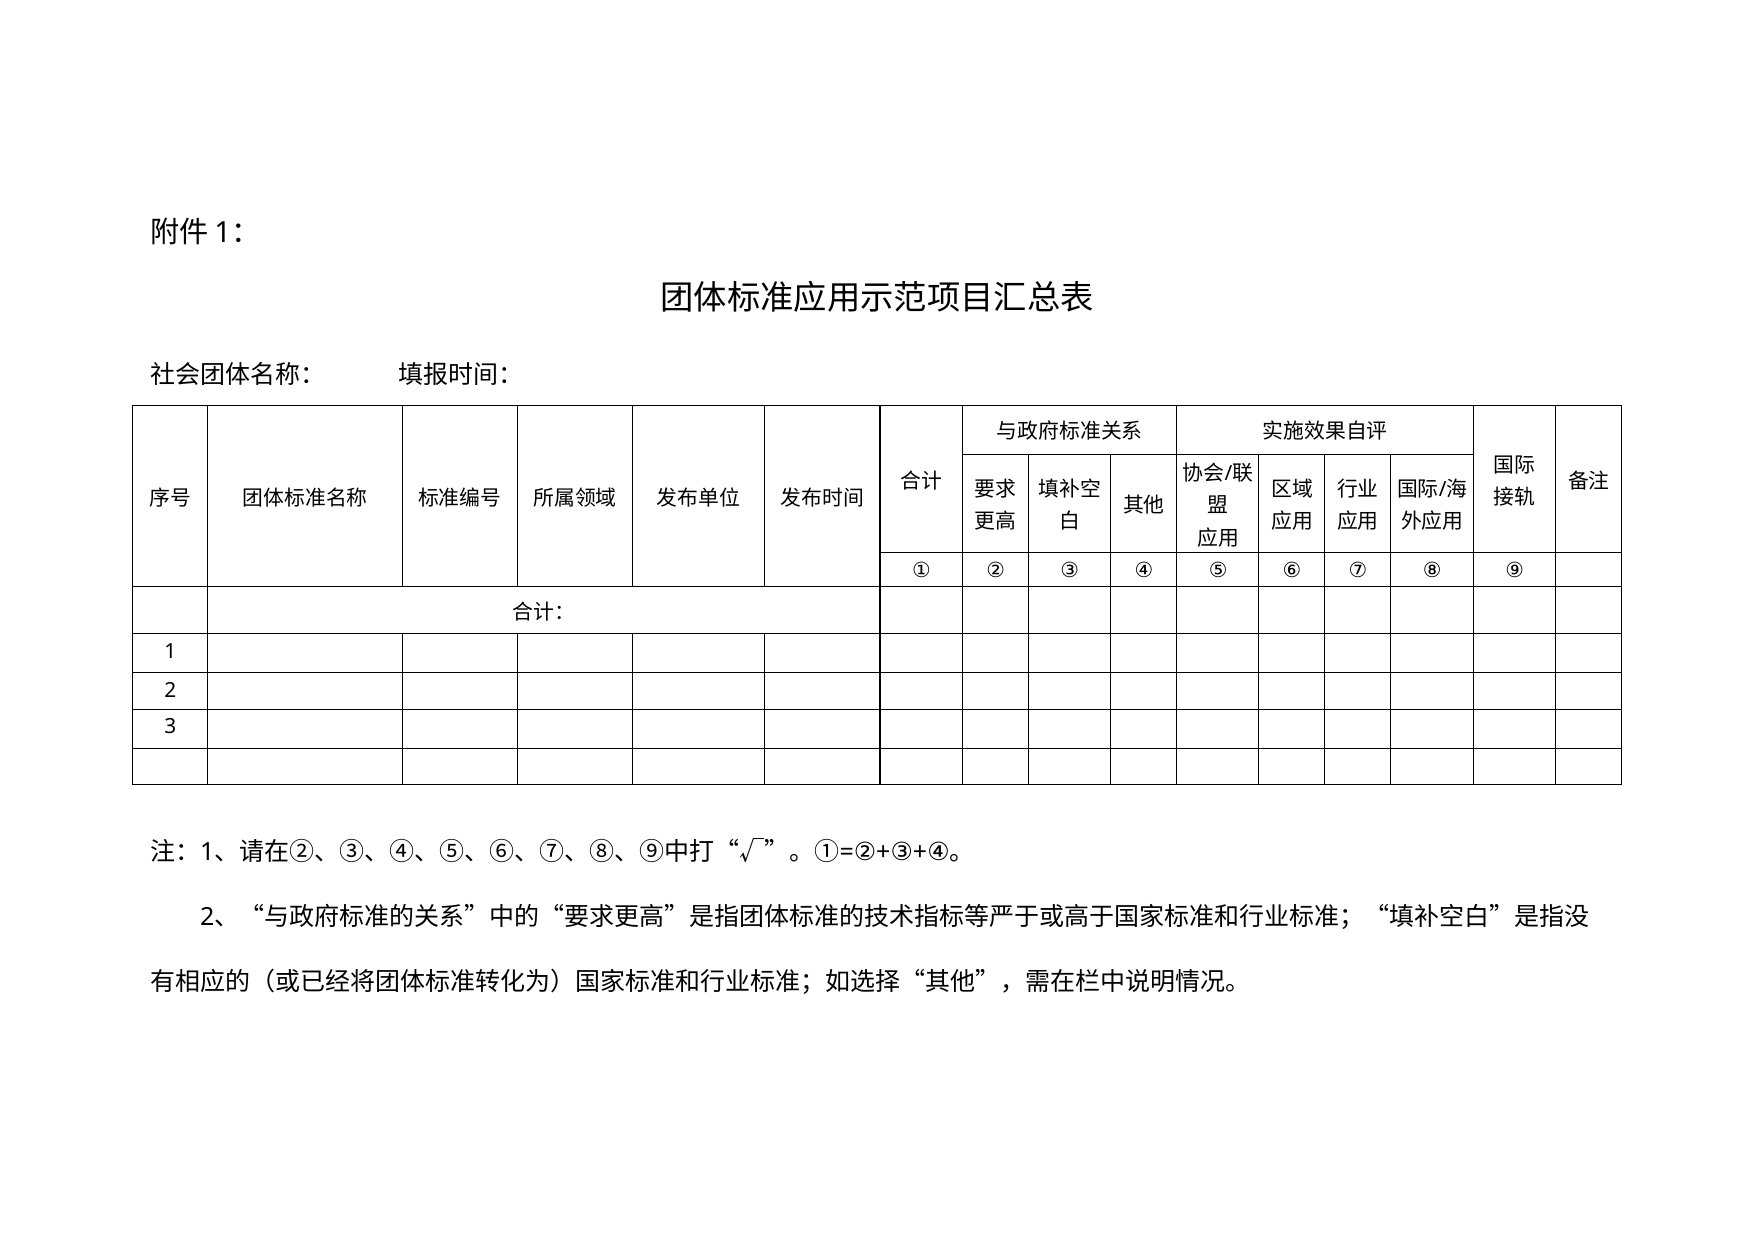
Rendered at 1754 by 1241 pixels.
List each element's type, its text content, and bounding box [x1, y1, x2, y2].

table_header 标准编号 [403, 406, 517, 586]
table_cell ④ [1111, 553, 1176, 586]
table_cell [1177, 587, 1258, 633]
table_cell [633, 634, 764, 672]
table_cell [765, 749, 879, 784]
table_cell [133, 749, 207, 784]
table_cell [1556, 553, 1621, 586]
table_cell 要求更高 [963, 455, 1028, 552]
table_cell [1325, 749, 1390, 784]
table_cell [208, 710, 402, 748]
text 2、“与政府标准的关系”中的“要求更高”是指团体标准的技术指标等严于或高于国家标准和行业标准；“填补空白”是指没有相应的（或已经将团体标准转化为）国家标准和行业标准；如选择“其他”，需在栏中说明情况。 [150, 882, 1604, 1012]
table_cell [1556, 634, 1621, 672]
table_cell 区域应用 [1259, 455, 1324, 552]
text 社会团体名称： 填报时间： [150, 340, 1604, 405]
table_cell [963, 749, 1028, 784]
table_cell [765, 673, 879, 709]
table_cell [963, 710, 1028, 748]
table_header 序号 [133, 406, 207, 586]
table_cell [133, 587, 207, 633]
table_cell 协会/联盟 应用 [1177, 455, 1258, 552]
table_cell [208, 673, 402, 709]
table_header 团体标准名称 [208, 406, 402, 586]
table_cell [1474, 749, 1555, 784]
table_cell [1177, 710, 1258, 748]
table_cell 行业应用 [1325, 455, 1390, 552]
table_cell [1391, 673, 1473, 709]
text 注：1、请在②、③、④、⑤、⑥、⑦、⑧、⑨中打“√”。①=②+③+④。 [150, 817, 1604, 882]
table_cell [403, 749, 517, 784]
table_cell [963, 673, 1028, 709]
table_cell [1325, 710, 1390, 748]
table_cell [518, 634, 632, 672]
table_cell 3 [133, 710, 207, 748]
table_header 发布时间 [765, 406, 879, 586]
table_cell [1556, 673, 1621, 709]
table_cell [1391, 634, 1473, 672]
table_cell [963, 587, 1028, 633]
table_cell [1029, 634, 1110, 672]
table_cell [881, 710, 962, 748]
table_header 与政府标准关系 [963, 406, 1176, 454]
table_cell [1259, 749, 1324, 784]
table_cell 其他 [1111, 455, 1176, 552]
table_cell [518, 749, 632, 784]
table_cell [881, 673, 962, 709]
table_cell [403, 710, 517, 748]
table_cell ⑧ [1391, 553, 1473, 586]
table_cell 填补空白 [1029, 455, 1110, 552]
table_cell [1111, 587, 1176, 633]
table_cell [1556, 749, 1621, 784]
table_cell [1556, 587, 1621, 633]
table_cell [1391, 749, 1473, 784]
table_cell [881, 749, 962, 784]
table_cell [403, 673, 517, 709]
table_cell [1111, 710, 1176, 748]
table_cell [1177, 749, 1258, 784]
table_cell [1259, 587, 1324, 633]
text 团体标准应用示范项目汇总表 [150, 263, 1604, 328]
table_cell 合计： [208, 587, 879, 633]
table_cell [403, 634, 517, 672]
table_cell [1474, 634, 1555, 672]
table_cell [518, 673, 632, 709]
table_cell [1259, 673, 1324, 709]
table_cell ⑤ [1177, 553, 1258, 586]
table_cell [1259, 710, 1324, 748]
table_header 合计 [881, 406, 962, 552]
table_cell 1 [133, 634, 207, 672]
table_cell ⑦ [1325, 553, 1390, 586]
table_cell 2 [133, 673, 207, 709]
table_cell [1111, 673, 1176, 709]
table_header 发布单位 [633, 406, 764, 586]
table_cell [633, 673, 764, 709]
table_cell 国际/海外应用 [1391, 455, 1473, 552]
table_cell [1177, 634, 1258, 672]
table_cell [765, 634, 879, 672]
table_cell [518, 710, 632, 748]
table_cell ⑨ [1474, 553, 1555, 586]
table_cell [765, 710, 879, 748]
table_cell ② [963, 553, 1028, 586]
table_cell ① [881, 553, 962, 586]
table_header 所属领域 [518, 406, 632, 586]
table_cell [208, 749, 402, 784]
table_cell [1391, 710, 1473, 748]
table_cell ③ [1029, 553, 1110, 586]
table_cell [633, 749, 764, 784]
table_cell [881, 587, 962, 633]
table_header 国际 接轨 [1474, 406, 1555, 552]
table_cell [1029, 749, 1110, 784]
table_cell [1474, 673, 1555, 709]
table_cell [1474, 587, 1555, 633]
table_cell [1259, 634, 1324, 672]
table_cell [1029, 587, 1110, 633]
table_header 备注 [1556, 406, 1621, 552]
table_cell [1325, 634, 1390, 672]
table_cell [1111, 634, 1176, 672]
table_cell ⑥ [1259, 553, 1324, 586]
table_cell [1474, 710, 1555, 748]
table_cell [1325, 673, 1390, 709]
table_cell [1029, 710, 1110, 748]
table_cell [1391, 587, 1473, 633]
table_cell [1177, 673, 1258, 709]
table_header 实施效果自评 [1177, 406, 1473, 454]
table_cell [1325, 587, 1390, 633]
table_cell [1029, 673, 1110, 709]
table_cell [1556, 710, 1621, 748]
table_cell [1111, 749, 1176, 784]
table_cell [633, 710, 764, 748]
table_cell [881, 634, 962, 672]
table_cell [963, 634, 1028, 672]
table_cell [208, 634, 402, 672]
text 附件1： [150, 198, 1604, 263]
